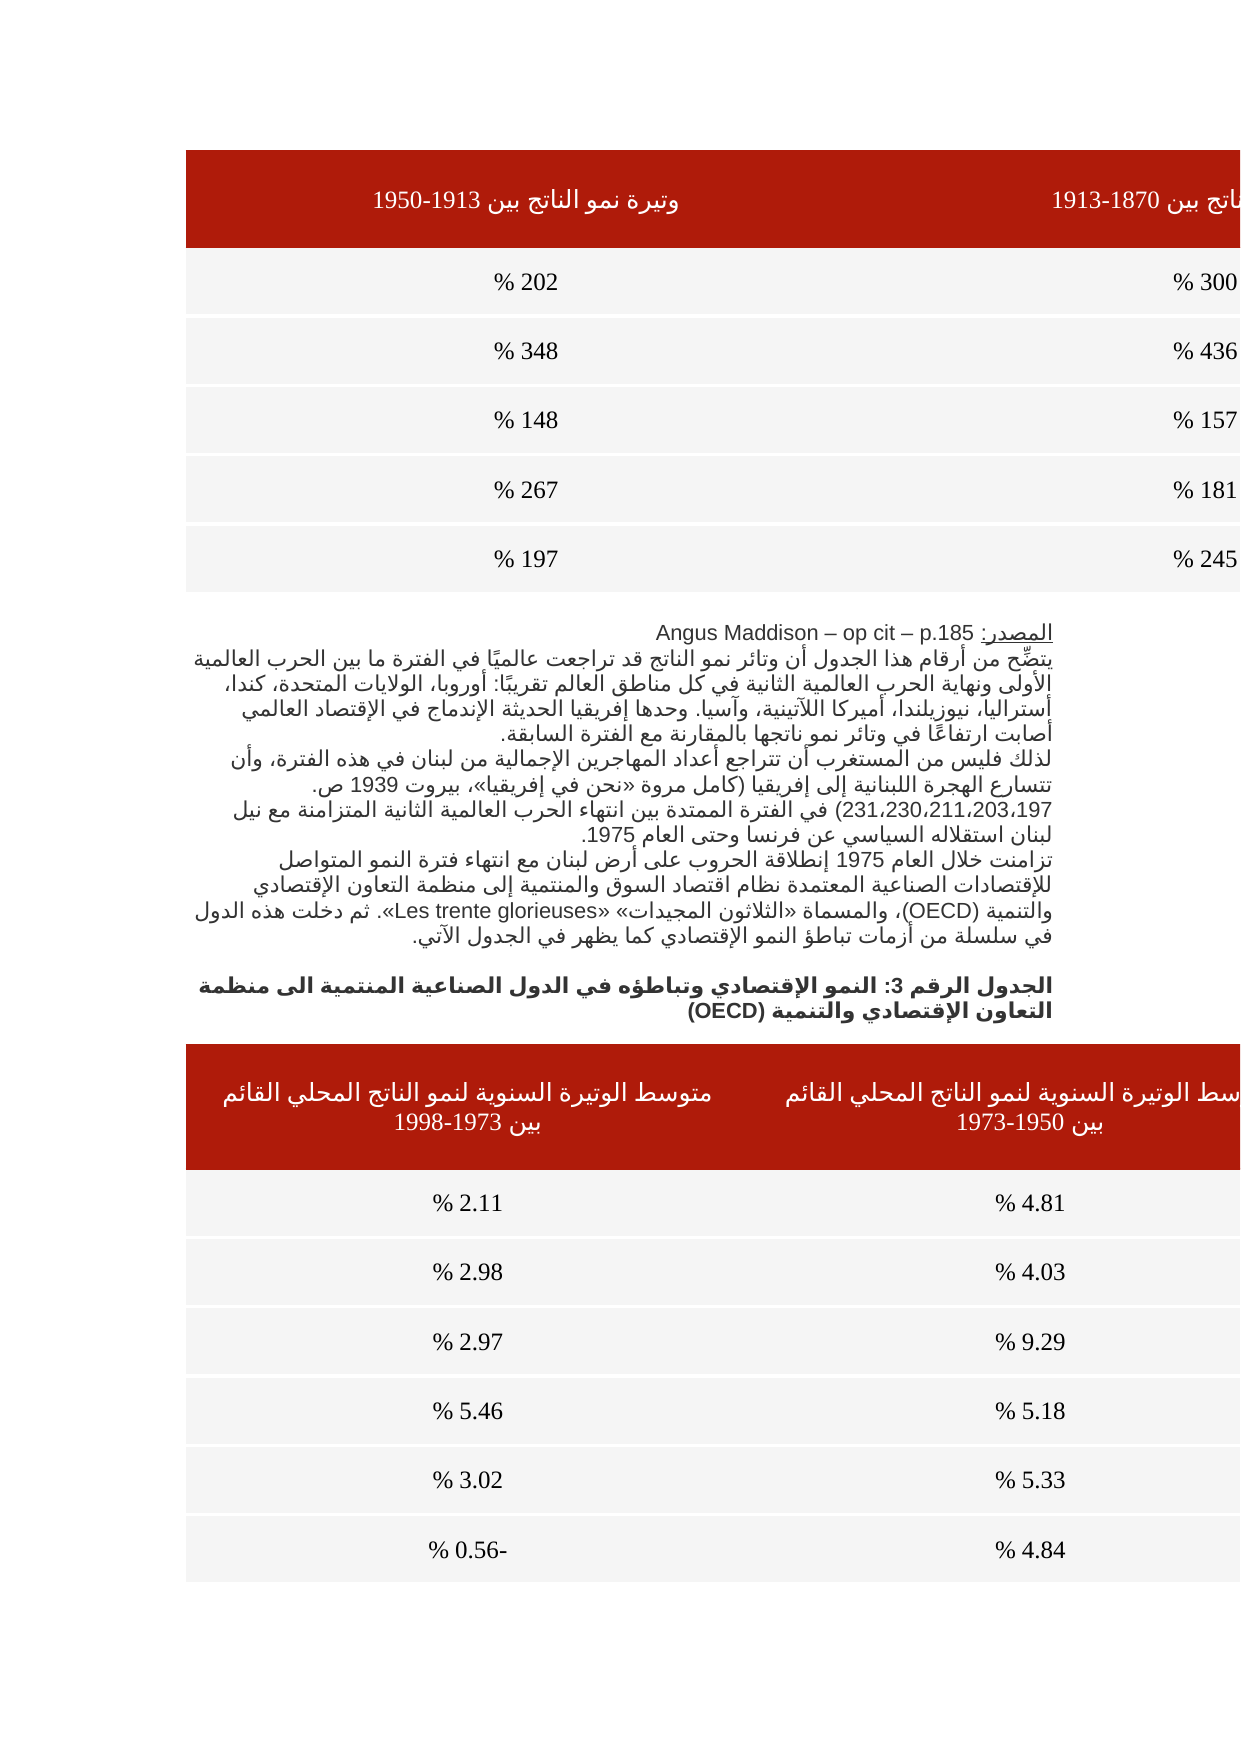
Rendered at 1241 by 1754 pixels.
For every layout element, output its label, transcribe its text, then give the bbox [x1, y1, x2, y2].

table_cell 300 % [866, 248, 1240, 314]
text تزامنت خلال العام 1975 إنطلاقة الحروب على أرض لبنان مع انتهاء فترة النمو المتواصل للإقتصادات الصناعية المعتمدة نظام اقتصاد السوق والمنتمية إلى منظمة التعاون الإقتصادي والتنمية (OECD)، والمسماة «الثلاثون المجيدات» «Les trente glorieuses». ثم دخلت هذه الدول في سلسلة من أزمات تباطؤ النمو الإقتصادي كما يظهر في الجدول الآتي. [187, 847, 1053, 948]
table_cell 4.03 % [749, 1239, 1240, 1305]
table_header وتيرة نمو الناتج بين 1870-1913 [867, 152, 1239, 247]
table_cell 2.98 % [186, 1239, 749, 1305]
table_cell -0.56 % [186, 1516, 749, 1582]
table_cell 202 % [186, 248, 866, 314]
table_cell 4.81 % [749, 1170, 1240, 1236]
table_cell 148 % [186, 387, 866, 453]
table_cell 348 % [186, 318, 866, 384]
text لذلك فليس من المستغرب أن تتراجع أعداد المهاجرين الإجمالية من لبنان في هذه الفترة، وأن تتسارع الهجرة اللبنانية إلى إفريقيا (كامل مروة «نحن في إفريقيا»، بيروت 1939 ص. 231،230،211،203،197) في الفترة الممتدة بين انتهاء الحرب العالمية الثانية المتزامنة مع نيل لبنان استقلاله السياسي عن فرنسا وحتى العام 1975. [187, 746, 1053, 847]
table_cell 157 % [866, 387, 1240, 453]
text الجدول الرقم 3: النمو الإقتصادي وتباطؤه في الدول الصناعية المنتمية الى منظمة التعاون الإقتصادي والتنمية (OECD) [187, 973, 1053, 1023]
table_cell 2.11 % [186, 1170, 749, 1236]
text المصدر: Angus Maddison – op cit – p.185 [187, 620, 1053, 645]
table_cell 181 % [866, 456, 1240, 522]
table_cell 245 % [866, 526, 1240, 592]
table_cell 2.97 % [186, 1308, 749, 1374]
table_cell 436 % [866, 318, 1240, 384]
table_cell 197 % [186, 526, 866, 592]
table_cell 5.33 % [749, 1447, 1240, 1513]
table_cell 267 % [186, 456, 866, 522]
table_cell 5.46 % [186, 1378, 749, 1444]
table_header متوسط الوتيرة السنوية لنمو الناتج المحلي القائم بين 1973-1998 [187, 1046, 748, 1168]
table_header متوسط الوتيرة السنوية لنمو الناتج المحلي القائم بين 1950-1973 [750, 1046, 1239, 1168]
table_cell 5.18 % [749, 1378, 1240, 1444]
text يتضِّح من أرقام هذا الجدول أن وتائر نمو الناتج قد تراجعت عالميًا في الفترة ما بين الحرب العالمية الأولى ونهاية الحرب العالمية الثانية في كل مناطق العالم تقريبًا: أوروبا، الولايات المتحدة، كندا، أستراليا، نيوزيلندا، أميركا اللآتينية، وآسيا. وحدها إفريقيا الحديثة الإندماج في الإقتصاد العالمي أصابت ارتفاعًا في وتائر نمو ناتجها بالمقارنة مع الفترة السابقة. [187, 645, 1053, 746]
table_cell 9.29 % [749, 1308, 1240, 1374]
table_cell 4.84 % [749, 1516, 1240, 1582]
table_header وتيرة نمو الناتج بين 1913-1950 [187, 152, 865, 247]
table_cell 3.02 % [186, 1447, 749, 1513]
